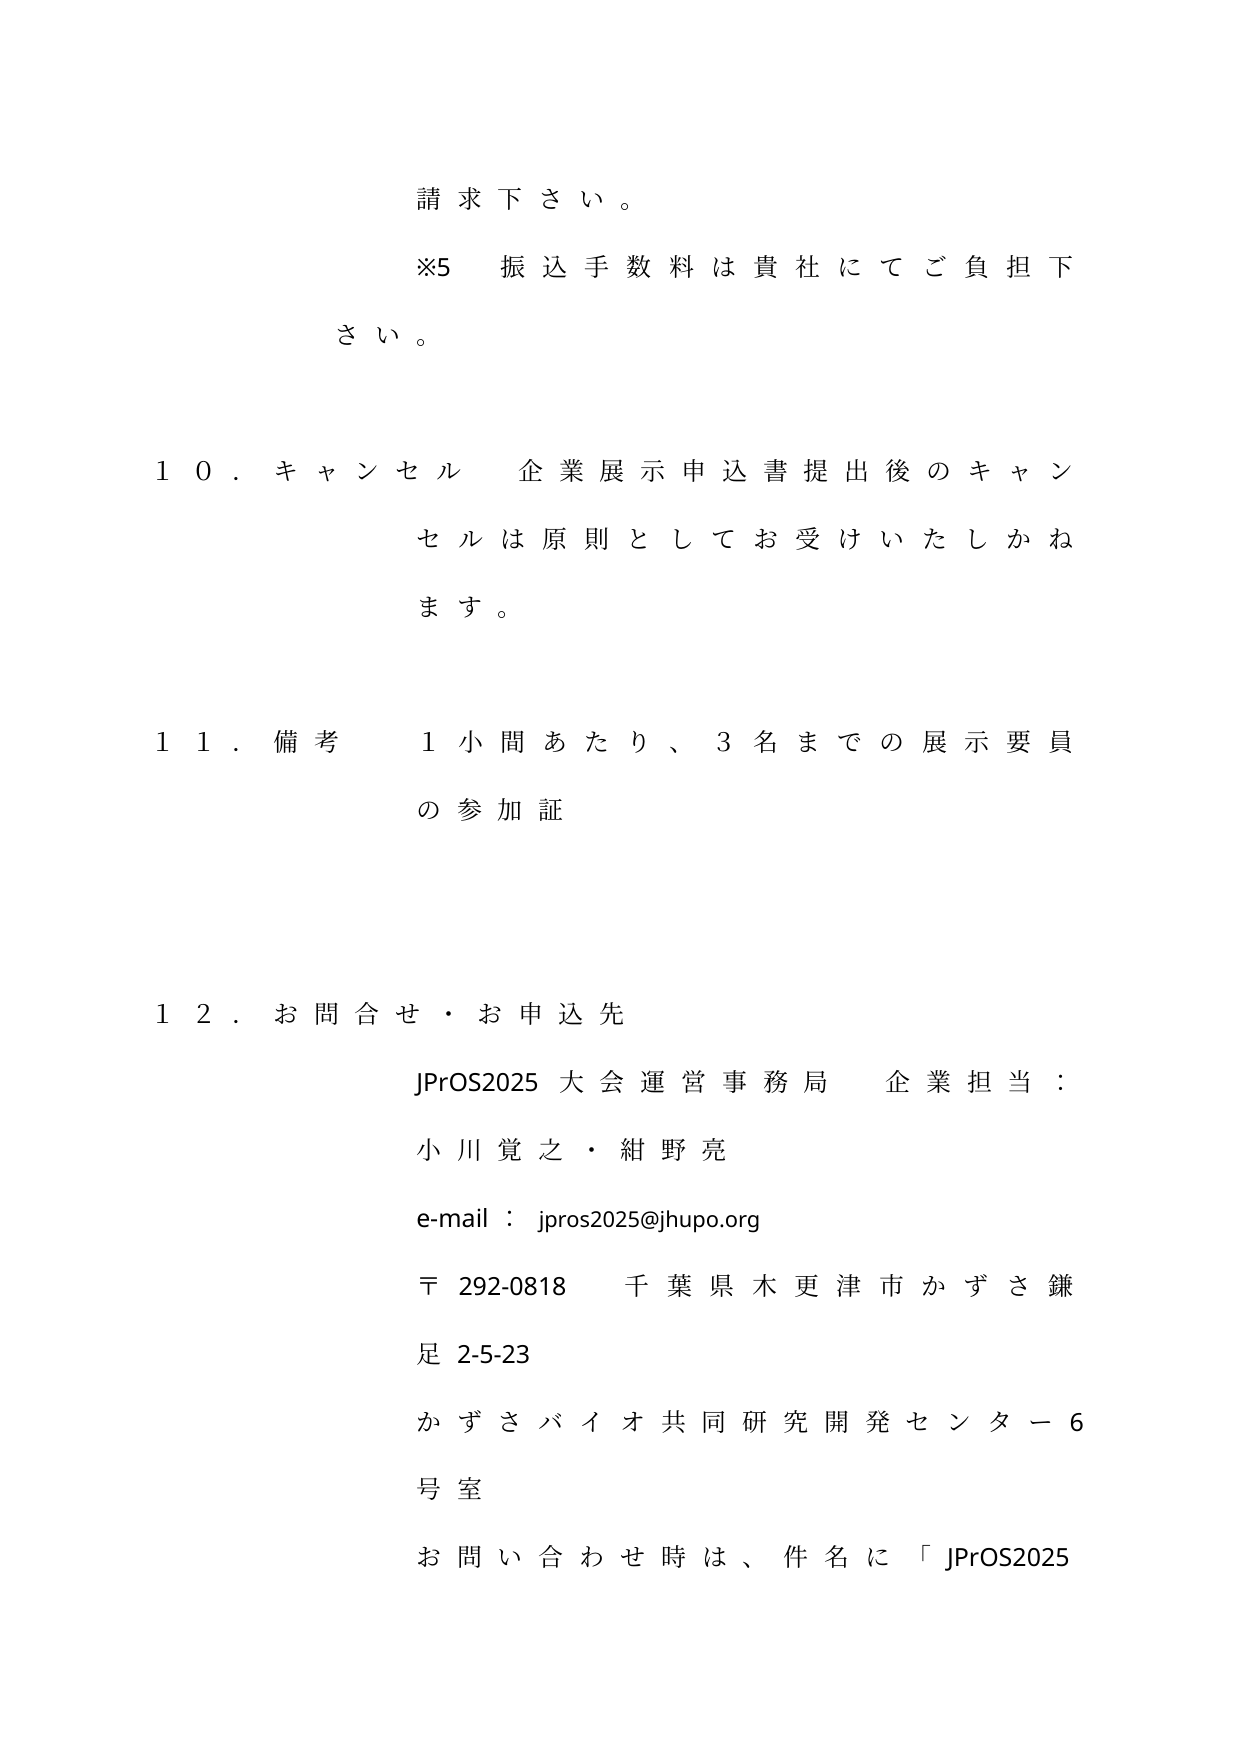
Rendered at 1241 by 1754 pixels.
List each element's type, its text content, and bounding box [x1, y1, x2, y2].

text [413, 164, 1090, 232]
text JPrOS2025大会運営事務局 企業担当：小川覚之・紺野亮 [409, 1047, 1090, 1183]
text ※5 振込手数料は貴社にてご負担下さい。 [326, 232, 1090, 368]
text １２．お問合せ・お申込先 [151, 979, 1090, 1047]
text e-mail：jpros2025@jhupo.org [409, 1183, 1090, 1251]
text 〒292-0818 千葉県木更津市かずさ鎌足2-5-23 [409, 1251, 1090, 1386]
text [408, 1522, 1090, 1590]
text １１．備考 １小間あたり、３名までの展示要員の参加証 [151, 707, 1090, 843]
text １０．キャンセル 企業展示申込書提出後のキャンセルは原則としてお受けいたしかねます。 [151, 436, 1090, 639]
text かずさバイオ共同研究開発センター6号室 [409, 1386, 1090, 1522]
